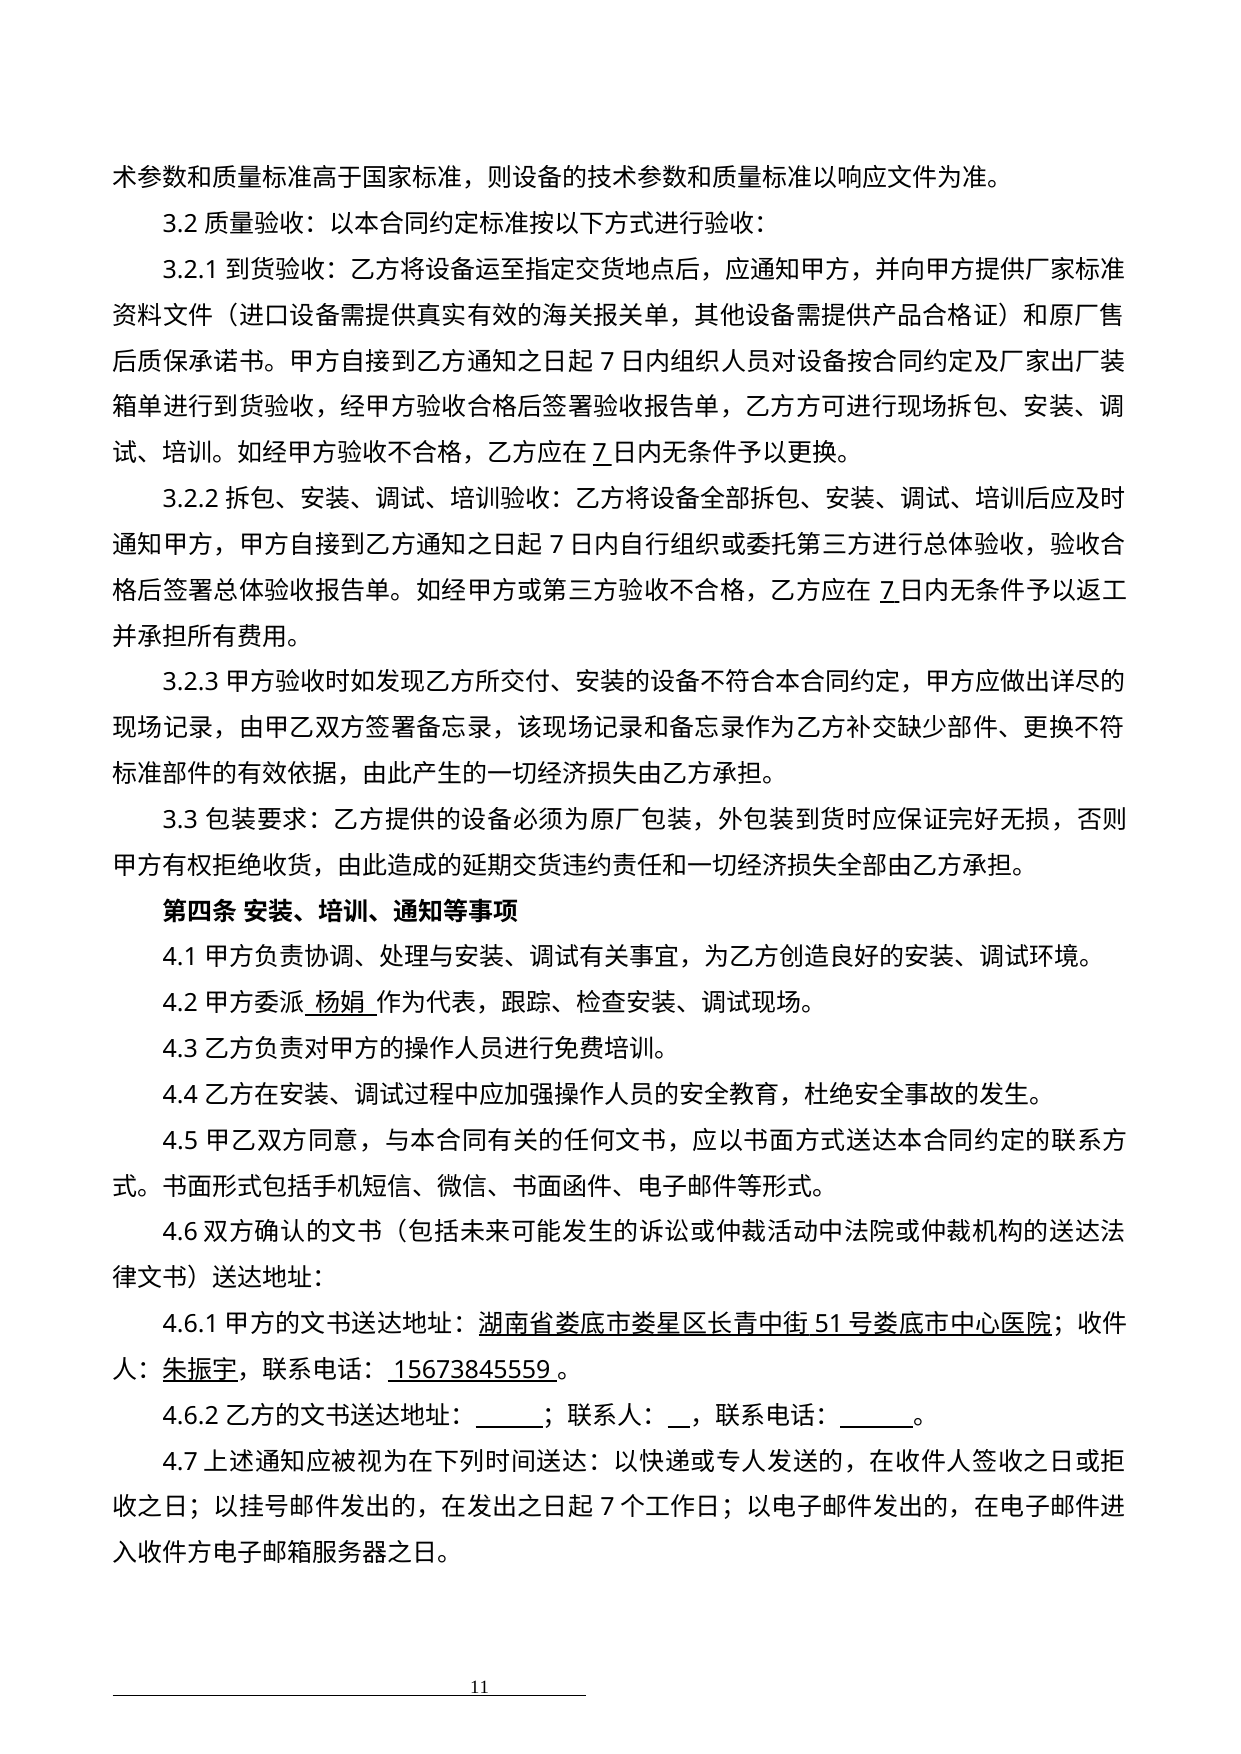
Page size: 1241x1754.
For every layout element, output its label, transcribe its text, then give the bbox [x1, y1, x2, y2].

list 4.6.2 乙方的文书送达地址： ；联系人： ，联系电话： 。 [112, 1387, 1128, 1433]
list 4.6.1甲方的文书送达地址：湖南省娄底市娄星区长青中街51号娄底市中心医院；收件人：朱振宇，联系电话： 15673845559 。 [112, 1296, 1128, 1387]
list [112, 150, 1128, 196]
list 4.4 乙方在安装、调试过程中应加强操作人员的安全教育，杜绝安全事故的发生。 [112, 1067, 1128, 1112]
list 4.7上述通知应被视为在下列时间送达：以快递或专人发送的，在收件人签收之日或拒收之日；以挂号邮件发出的，在发出之日起7个工作日；以电子邮件发出的，在电子邮件进入收件方电子邮箱服务器之日。 [112, 1433, 1128, 1571]
list 3.2.1 到货验收：乙方将设备运至指定交货地点后，应通知甲方，并向甲方提供厂家标准资料文件（进口设备需提供真实有效的海关报关单，其他设备需提供产品合格证）和原厂售后质保承诺书。甲方自接到乙方通知之日起7日内组织人员对设备按合同约定及厂家出厂装箱单进行到货验收，经甲方验收合格后签署验收报告单，乙方方可进行现场拆包、安装、调试、培训。如经甲方验收不合格，乙方应在7日内无条件予以更换。 [112, 242, 1128, 471]
list 4.2 甲方委派 杨娟 作为代表，跟踪、检查安装、调试现场。 [112, 975, 1128, 1021]
list 3.3 包装要求：乙方提供的设备必须为原厂包装，外包装到货时应保证完好无损，否则甲方有权拒绝收货，由此造成的延期交货违约责任和一切经济损失全部由乙方承担。 [112, 792, 1128, 883]
list 4.6双方确认的文书（包括未来可能发生的诉讼或仲裁活动中法院或仲裁机构的送达法律文书）送达地址： [112, 1204, 1128, 1296]
list 第四条 安装、培训、通知等事项 [112, 883, 1128, 929]
list 4.1 甲方负责协调、处理与安装、调试有关事宜，为乙方创造良好的安装、调试环境。 [112, 929, 1128, 975]
list 4.3 乙方负责对甲方的操作人员进行免费培训。 [112, 1021, 1128, 1067]
list 3.2.2 拆包、安装、调试、培训验收：乙方将设备全部拆包、安装、调试、培训后应及时通知甲方，甲方自接到乙方通知之日起7日内自行组织或委托第三方进行总体验收，验收合格后签署总体验收报告单。如经甲方或第三方验收不合格，乙方应在7日内无条件予以返工并承担所有费用。 [112, 471, 1128, 654]
list 4.5 甲乙双方同意，与本合同有关的任何文书，应以书面方式送达本合同约定的联系方式。书面形式包括手机短信、微信、书面函件、电子邮件等形式。 [112, 1112, 1128, 1204]
list 3.2.3 甲方验收时如发现乙方所交付、安装的设备不符合本合同约定，甲方应做出详尽的现场记录，由甲乙双方签署备忘录，该现场记录和备忘录作为乙方补交缺少部件、更换不符标准部件的有效依据，由此产生的一切经济损失由乙方承担。 [112, 654, 1128, 792]
list 3.2 质量验收：以本合同约定标准按以下方式进行验收： [112, 196, 1128, 242]
